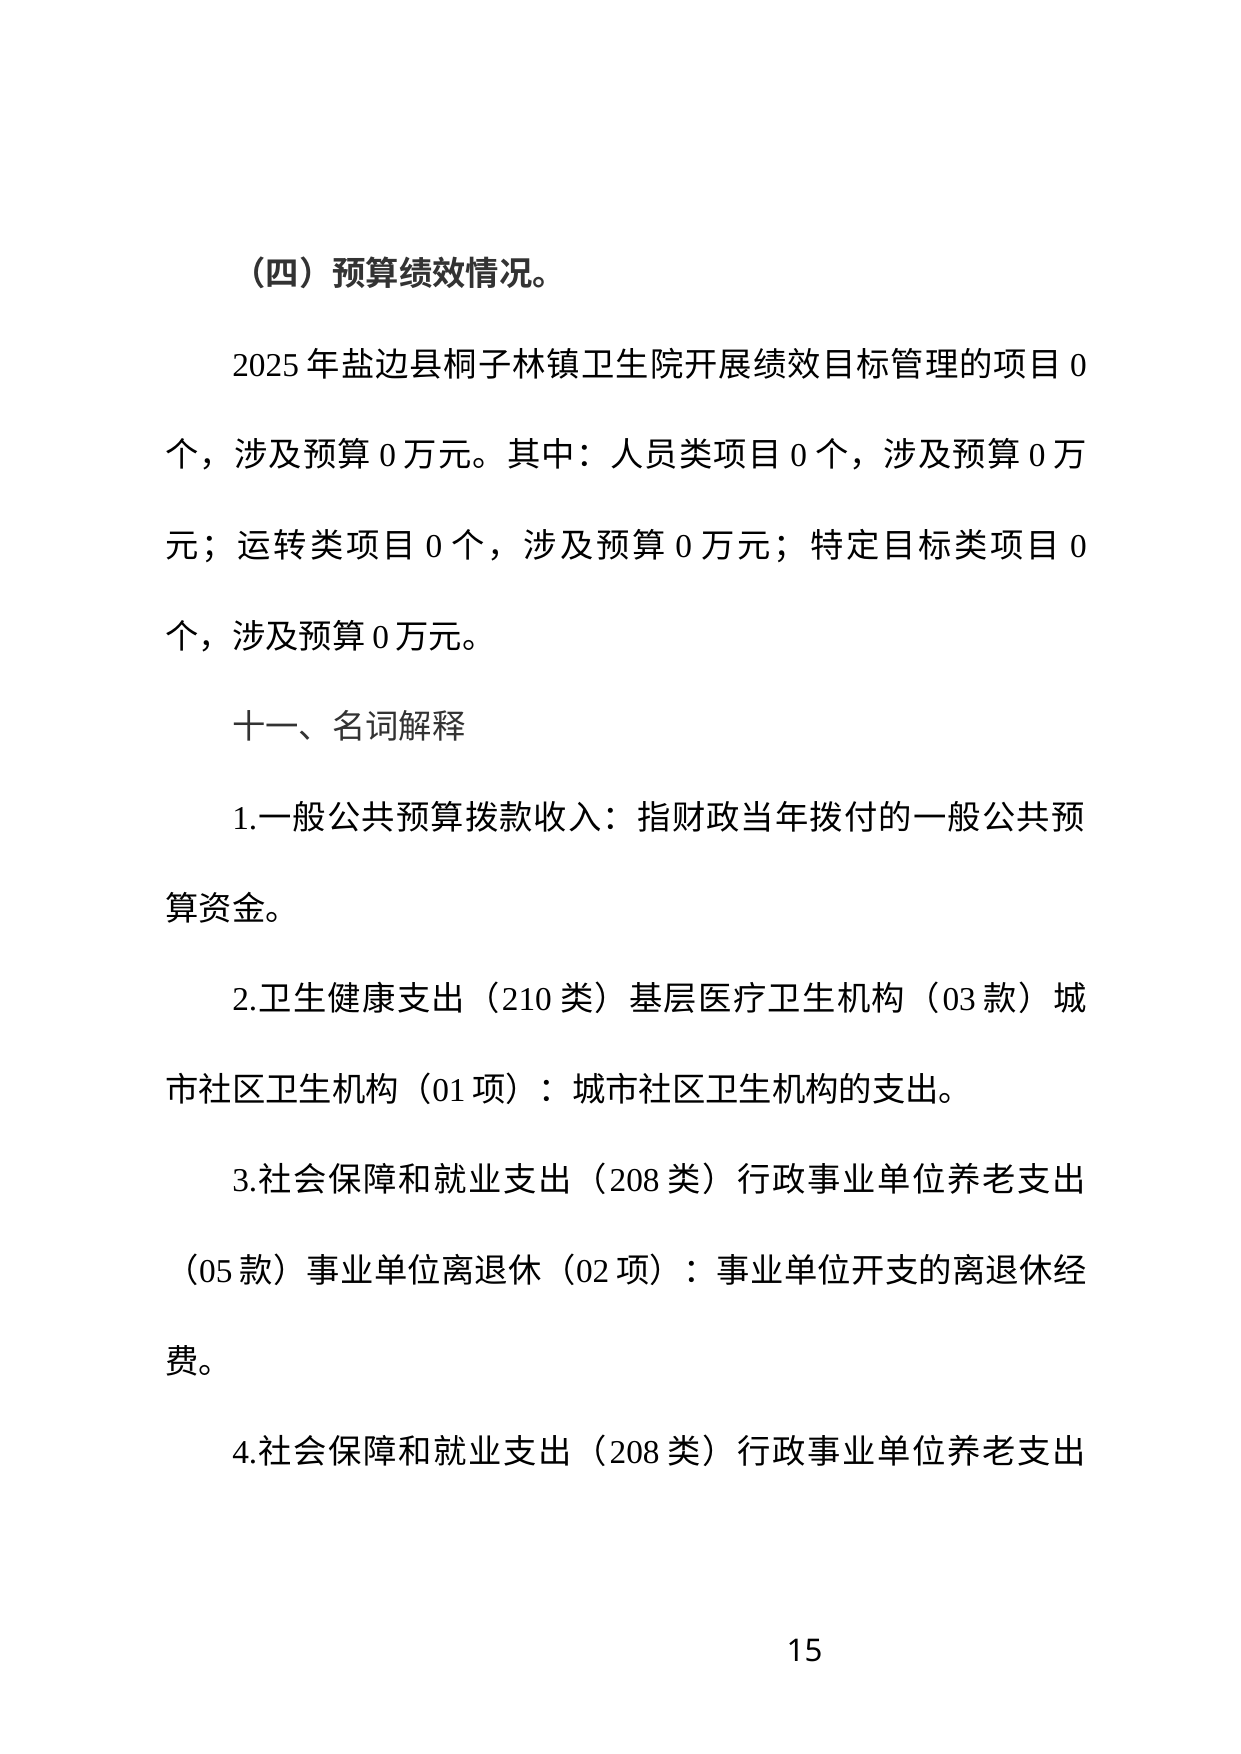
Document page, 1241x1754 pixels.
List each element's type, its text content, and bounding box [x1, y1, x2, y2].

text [165, 1404, 1087, 1494]
text 十一、名词解释 [165, 679, 1087, 769]
text （四）预算绩效情况。 [165, 226, 1087, 316]
text 2.卫生健康支出（210类）基层医疗卫生机构（03款）城市社区卫生机构（01项）：城市社区卫生机构的支出。 [165, 951, 1087, 1132]
text 1.一般公共预算拨款收入：指财政当年拨付的一般公共预算资金。 [165, 769, 1087, 951]
text 2025年盐边县桐子林镇卫生院开展绩效目标管理的项目0个，涉及预算0万元。其中：人员类项目0个，涉及预算0万元；运转类项目0个，涉及预算0万元；特定目标类项目0个，涉及预算0万元。 [165, 316, 1087, 679]
text 3.社会保障和就业支出（208类）行政事业单位养老支出（05款）事业单位离退休（02项）：事业单位开支的离退休经费。 [165, 1132, 1087, 1404]
